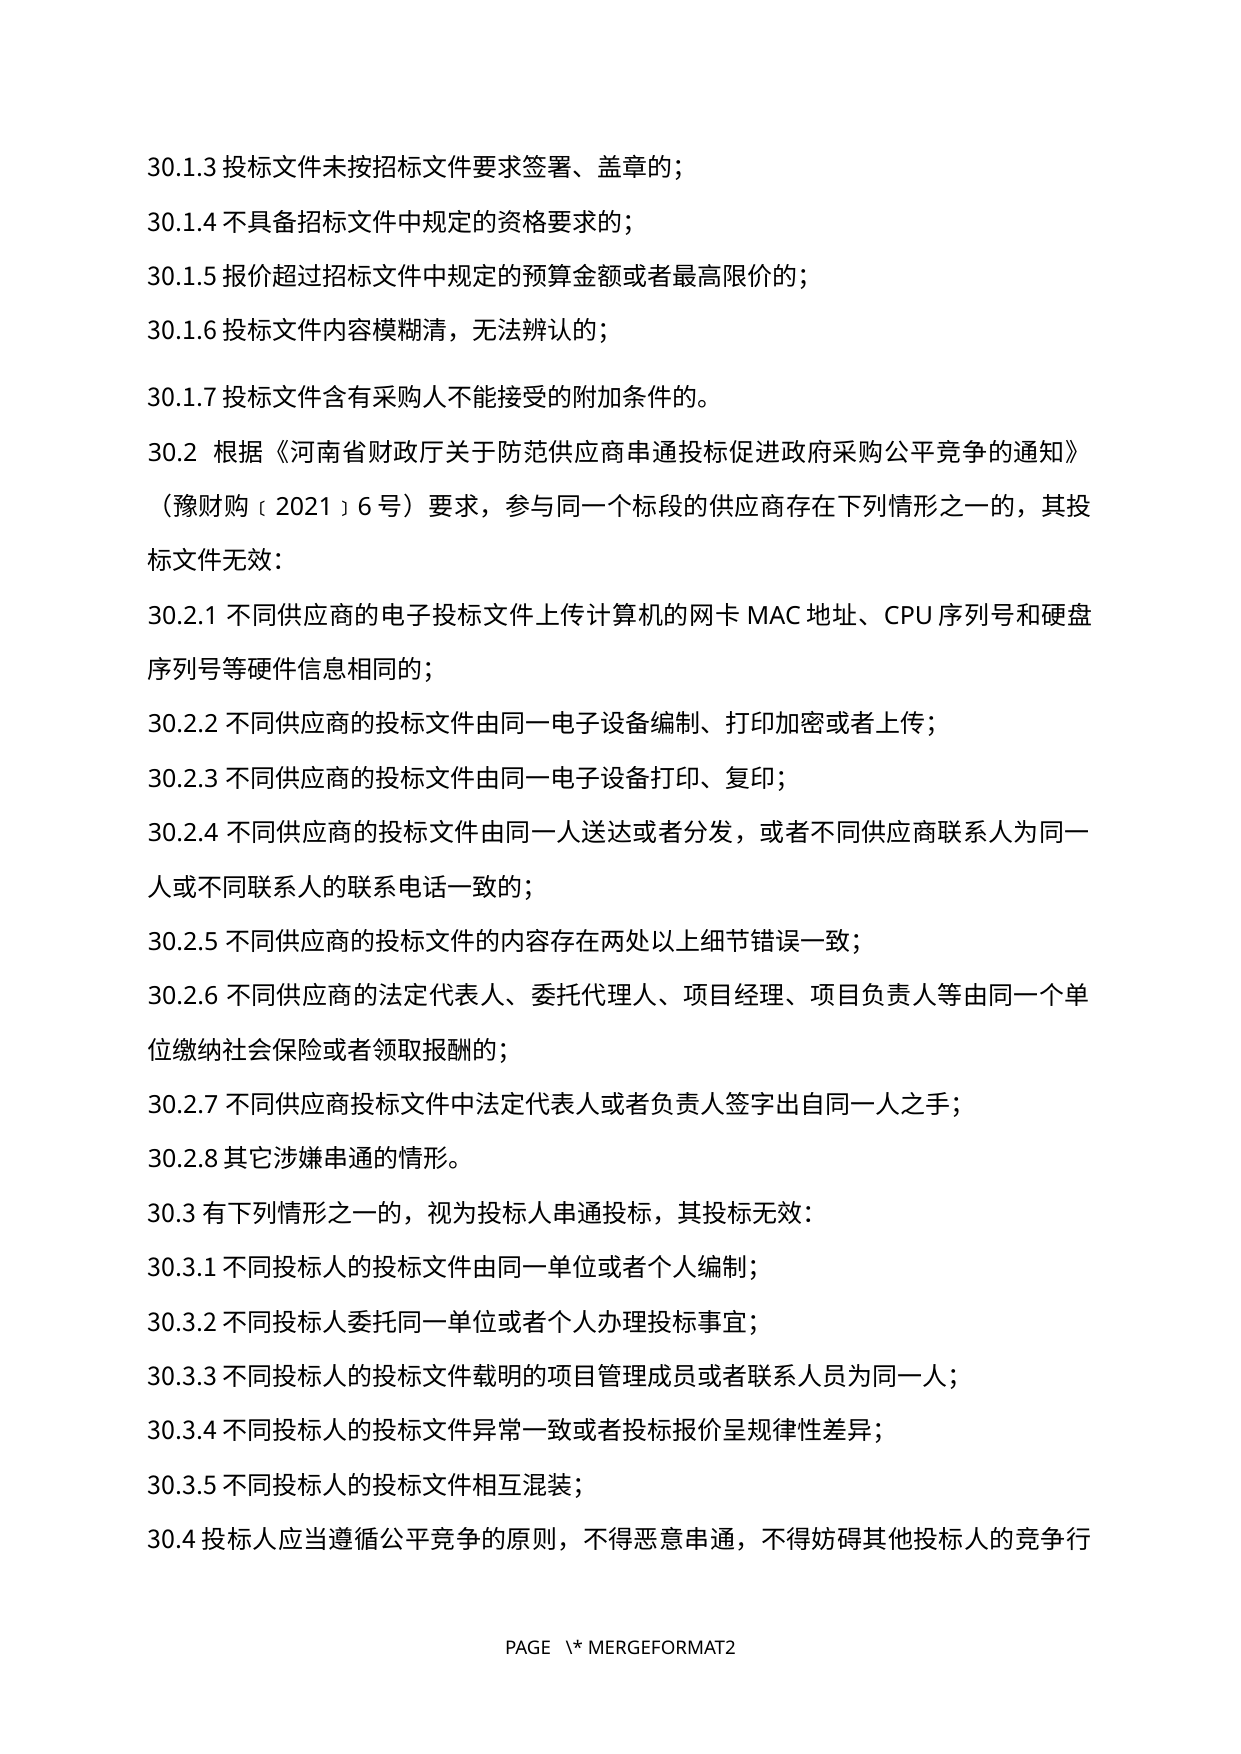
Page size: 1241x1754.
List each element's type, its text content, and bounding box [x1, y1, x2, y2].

text 30.2.6 不同供应商的法定代表人、委托代理人、项目经理、项目负责人等由同一个单位缴纳社会保险或者领取报酬的； [148, 976, 1092, 1066]
text 30.3.2 不同投标人委托同一单位或者个人办理投标事宜； [148, 1302, 1092, 1338]
text 30.2.2 不同供应商的投标文件由同一电子设备编制、打印加密或者上传； [148, 704, 1092, 740]
text 30.1.3 投标文件未按招标文件要求签署、盖章的； [148, 148, 1092, 184]
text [148, 1519, 1092, 1556]
text 30.3.4 不同投标人的投标文件异常一致或者投标报价呈规律性差异； [148, 1411, 1092, 1447]
text 30.2 根据《河南省财政厅关于防范供应商串通投标促进政府采购公平竞争的通知》（豫财购﹝2021﹞6号）要求，参与同一个标段的供应商存在下列情形之一的，其投标文件无效： [148, 432, 1092, 577]
text 30.2.1 不同供应商的电子投标文件上传计算机的网卡MAC地址、CPU序列号和硬盘序列号等硬件信息相同的； [148, 595, 1092, 686]
text 30.1.6投标文件内容模糊清，无法辨认的； [148, 311, 1092, 347]
text 30.3.5 不同投标人的投标文件相互混装； [148, 1465, 1092, 1501]
text 30.2.3 不同供应商的投标文件由同一电子设备打印、复印； [148, 758, 1092, 794]
text 30.1.7 投标文件含有采购人不能接受的附加条件的。 [148, 378, 1092, 414]
text 30.2.5 不同供应商的投标文件的内容存在两处以上细节错误一致； [148, 921, 1092, 958]
text 30.1.4 不具备招标文件中规定的资格要求的； [148, 202, 1092, 238]
text 30.1.5 报价超过招标文件中规定的预算金额或者最高限价的； [148, 256, 1092, 293]
text 30.3.1 不同投标人的投标文件由同一单位或者个人编制； [148, 1248, 1092, 1284]
text 30.2.7 不同供应商投标文件中法定代表人或者负责人签字出自同一人之手； [148, 1084, 1092, 1121]
text 30.3.3 不同投标人的投标文件载明的项目管理成员或者联系人员为同一人； [148, 1356, 1092, 1393]
text 30.2.4 不同供应商的投标文件由同一人送达或者分发，或者不同供应商联系人为同一人或不同联系人的联系电话一致的； [148, 813, 1092, 903]
text 30.2.8其它涉嫌串通的情形。 [148, 1139, 1092, 1175]
text 30.3 有下列情形之一的，视为投标人串通投标，其投标无效： [148, 1193, 1092, 1229]
